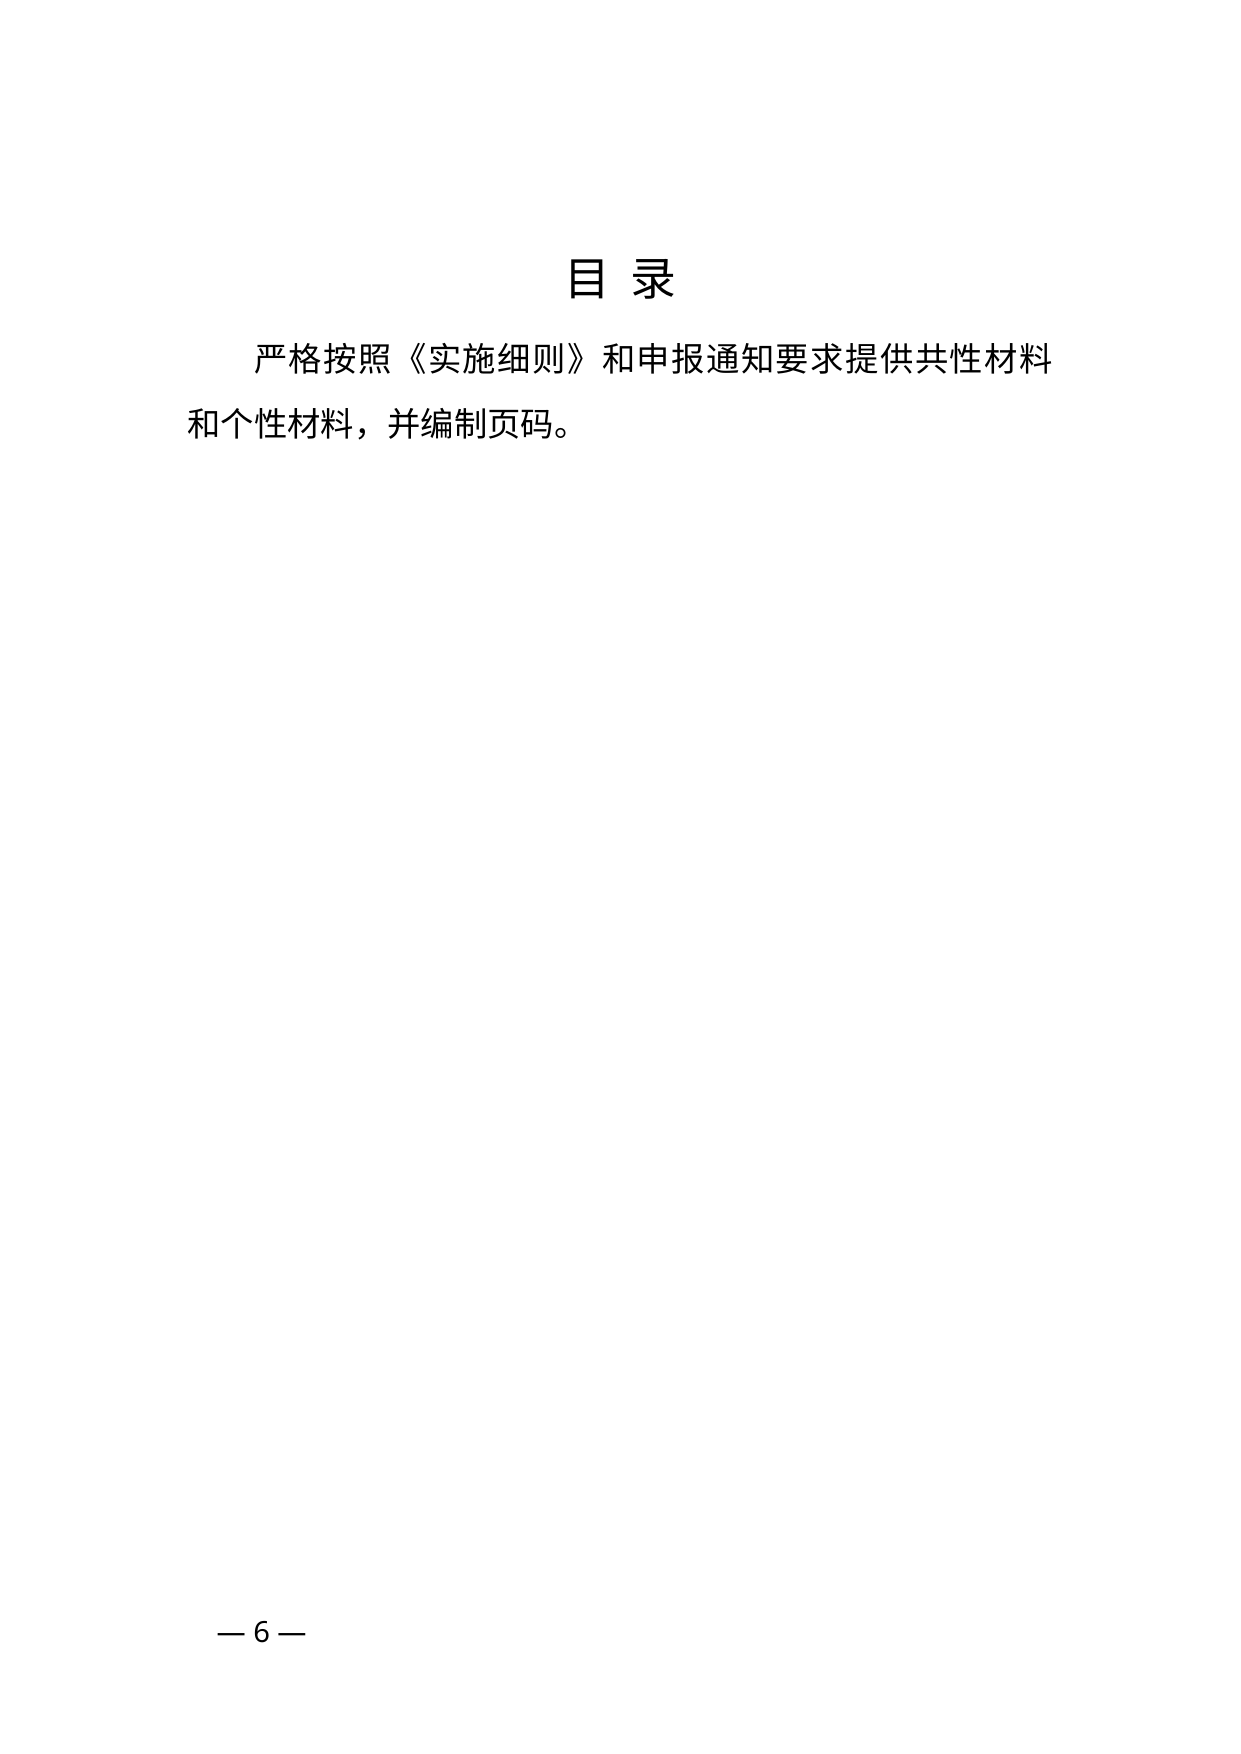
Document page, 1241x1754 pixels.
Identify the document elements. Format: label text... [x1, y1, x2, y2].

text 严格按照《实施细则》和申报通知要求提供共性材料和个性材料，并编制页码。 [187, 324, 1053, 454]
text 目 录 [187, 227, 1053, 324]
